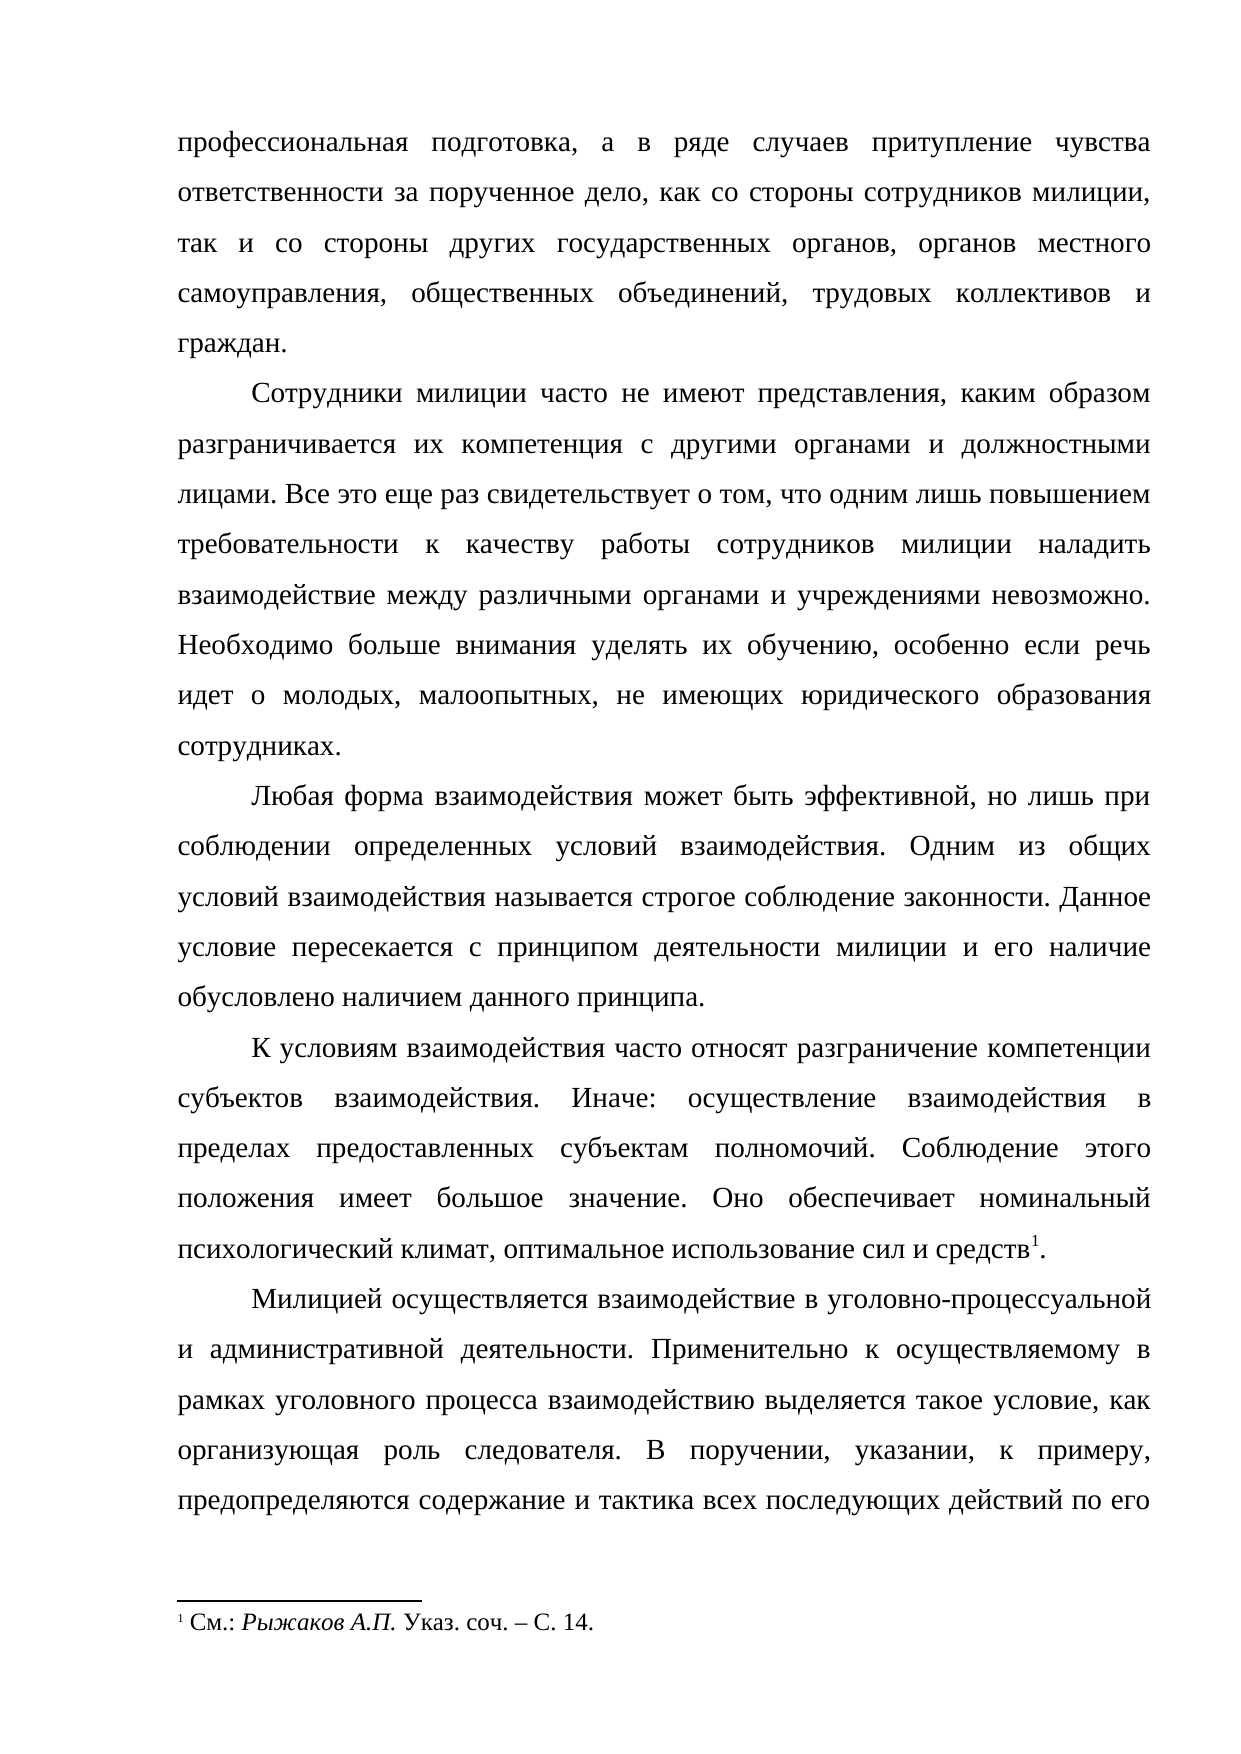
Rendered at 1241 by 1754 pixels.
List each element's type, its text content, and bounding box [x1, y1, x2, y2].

text Любая форма взаимодействия может быть эффективной, но лишь при соблюдении определенных условий взаимодействия. Одним из общих условий взаимодействия называется строгое соблюдение законности. Данное условие пересекается с принципом деятельности милиции и его наличие обусловлено наличием данного принципа. [177, 778, 1152, 1013]
text Сотрудники милиции часто не имеют представления, каким образом разграничивается их компетенция с другими органами и должностными лицами. Все это еще раз свидетельствует о том, что одним лишь повышением требовательности к качеству работы сотрудников милиции наладить взаимодействие между различными органами и учреждениями невозможно. Необходимо больше внимания уделять их обучению, особенно если речь идет о молодых, малоопытных, не имеющих юридического образования сотрудниках. [177, 376, 1152, 761]
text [177, 1281, 1152, 1516]
text К условиям взаимодействия часто относят разграничение компетенции субъектов взаимодействия. Иначе: осуществление взаимодействия в пределах предоставленных субъектам полномочий. Соблюдение этого положения имеет большое значение. Оно обеспечивает номинальный психологический климат, оптимальное использование сил и средств. [177, 1030, 1152, 1264]
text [177, 124, 1152, 359]
